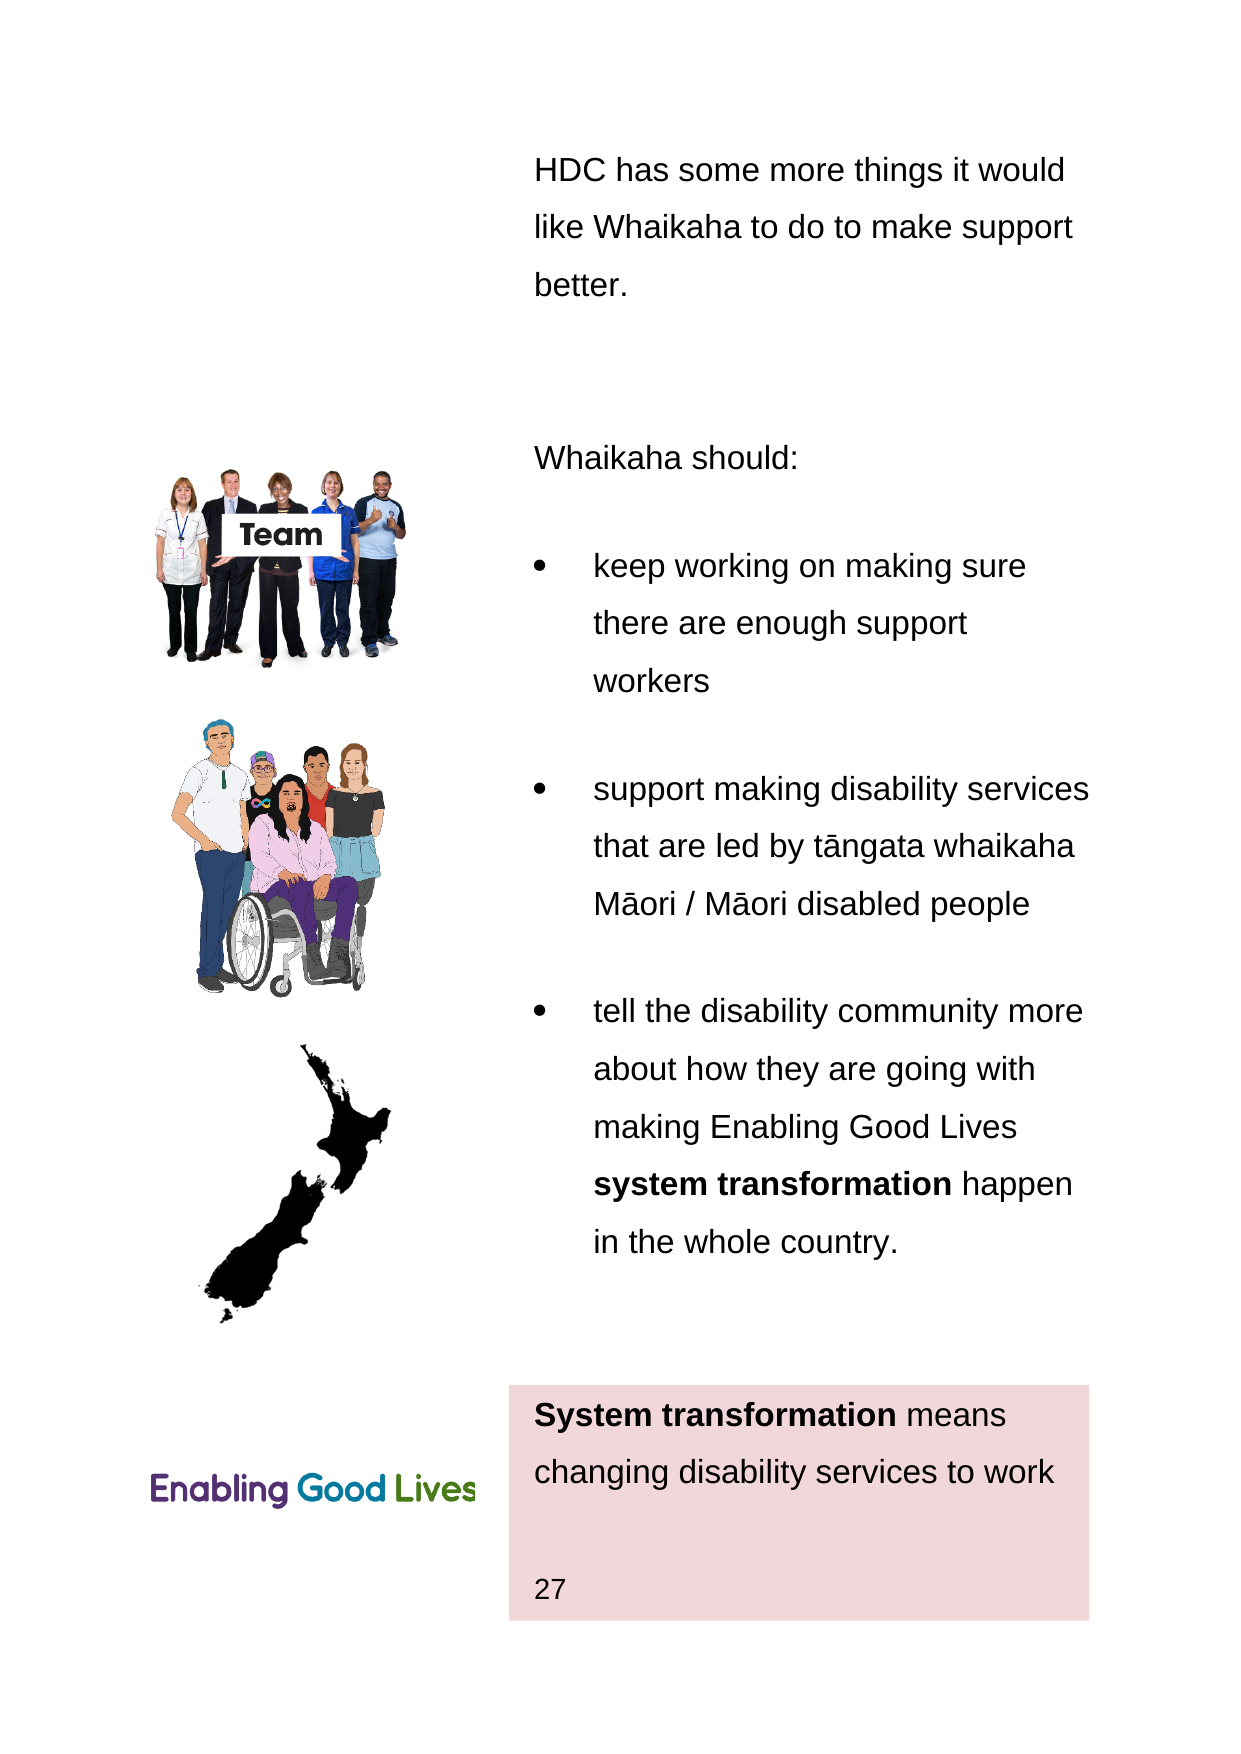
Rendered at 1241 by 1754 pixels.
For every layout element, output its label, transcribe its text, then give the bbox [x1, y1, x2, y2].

picture [150, 1463, 475, 1514]
picture [187, 1042, 393, 1327]
text HDC has some more things it would like Whaikaha to do to make support better. [534, 150, 1090, 304]
picture [140, 717, 422, 999]
list support making disability services that are led by tāngata whaikaha Māori / Māori disabled people [534, 768, 1090, 922]
list tell the disability community more about how they are going with making Enabling Good Lives system transformation happen in the whole country. [534, 991, 1090, 1260]
list keep working on making sure there are enough support workers [534, 546, 1090, 699]
text Whaikaha should: [534, 438, 1090, 476]
picture [150, 438, 410, 698]
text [534, 1395, 1090, 1491]
